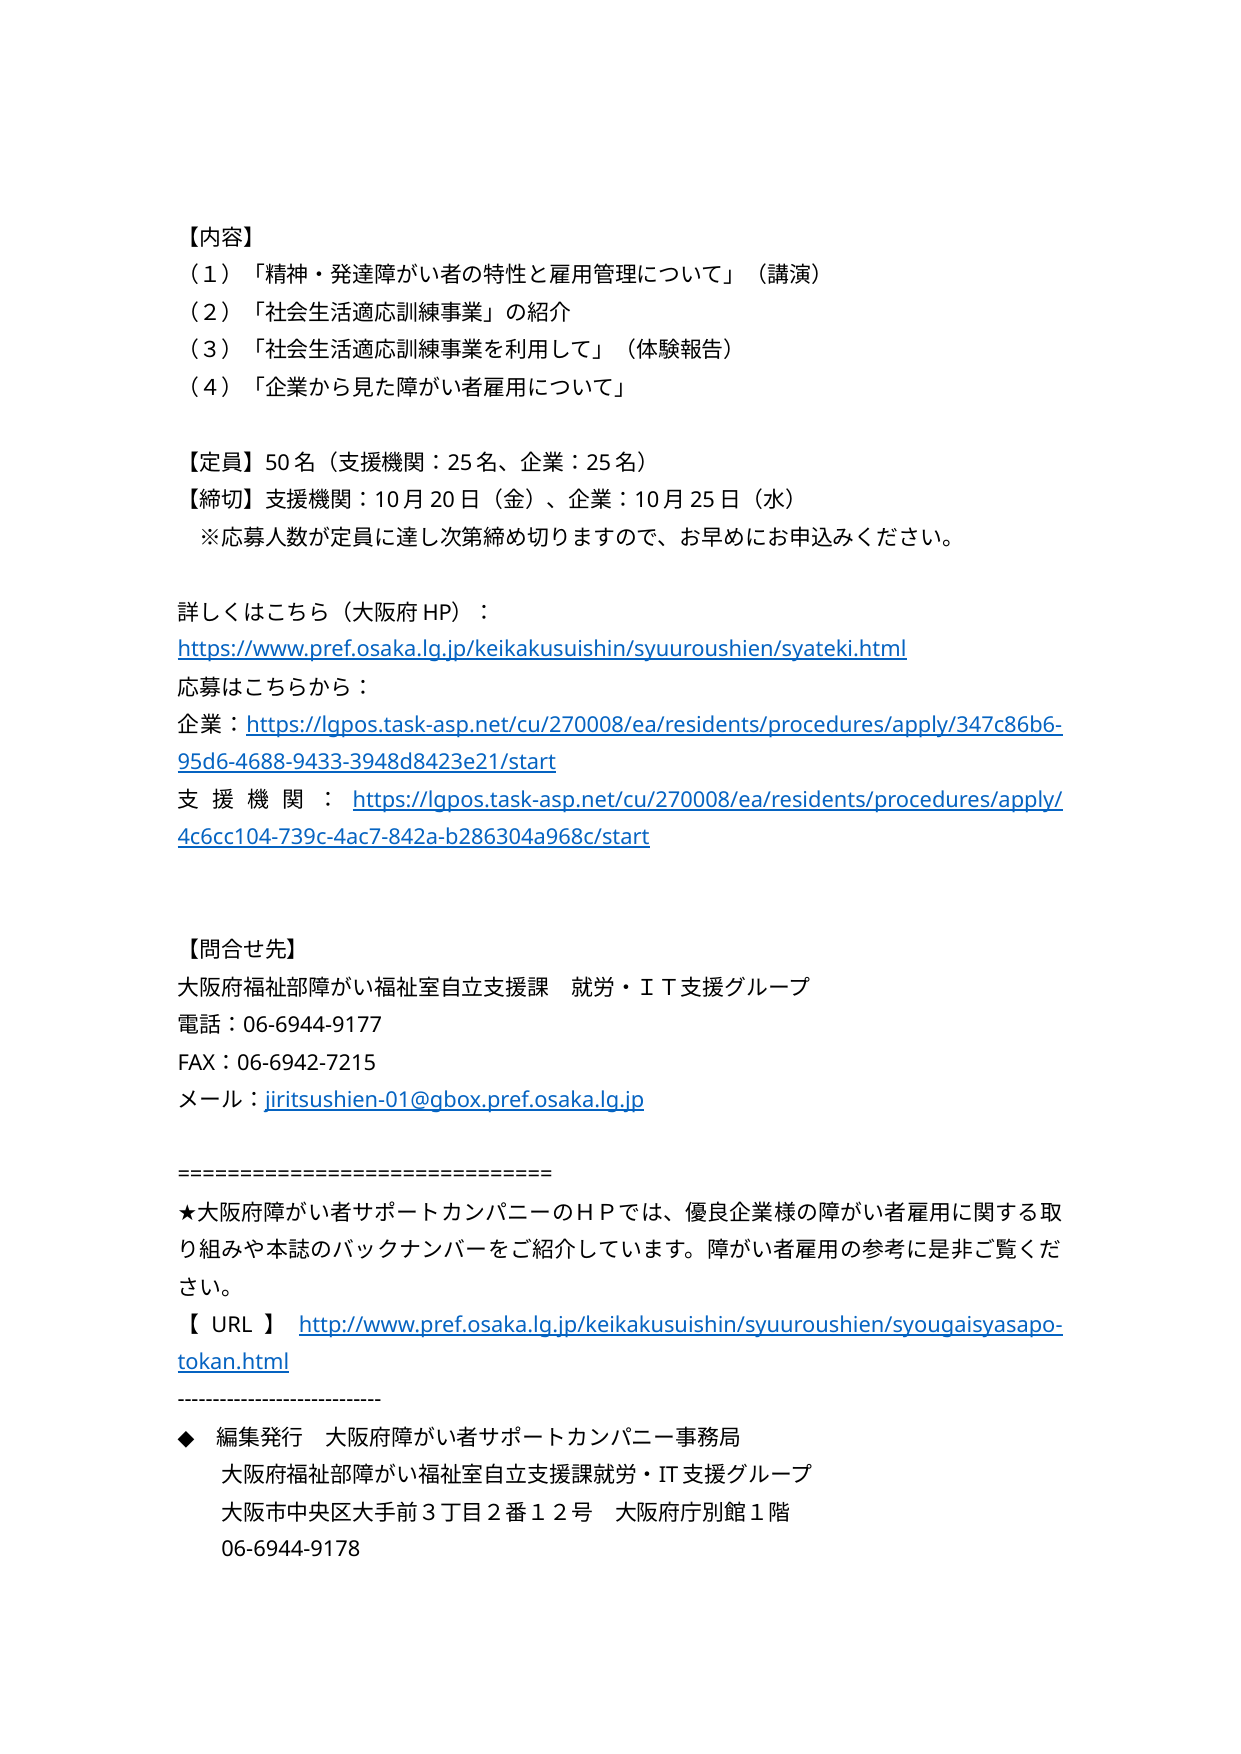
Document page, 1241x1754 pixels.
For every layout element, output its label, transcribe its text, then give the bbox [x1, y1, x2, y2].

text 【内容】 [177, 217, 1063, 254]
text 【定員】50名（支援機関：25名、企業：25名） [177, 442, 1063, 479]
text （４）「企業から見た障がい者雇用について」 [177, 367, 1063, 404]
text メール：jiritsushien-01@gbox.pref.osaka.lg.jp [177, 1079, 1063, 1117]
text 企業：https://lgpos.task-asp.net/cu/270008/ea/residents/procedures/apply/347c86b6-95d6-4688-9433-3948d8423e21/start [177, 704, 1063, 779]
text 大阪府福祉部障がい福祉室自立支援課 就労・ＩＴ支援グループ [177, 967, 1063, 1004]
text 応募はこちらから： [177, 667, 1063, 704]
text ----------------------------- [177, 1379, 1063, 1417]
text 【問合せ先】 [177, 929, 1063, 967]
text 支援機関：https://lgpos.task-asp.net/cu/270008/ea/residents/procedures/apply/4c6cc104-739c-4ac7-842a-b286304a968c/start [177, 779, 1063, 854]
text ※応募人数が定員に達し次第締め切りますので、お早めにお申込みください。 [177, 517, 1063, 554]
text （１）「精神・発達障がい者の特性と雇用管理について」（講演） [177, 254, 1063, 292]
text 【締切】支援機関：10月20日（金）、企業：10月25日（水） [177, 479, 1063, 517]
text ★大阪府障がい者サポートカンパニーのＨＰでは、優良企業様の障がい者雇用に関する取り組みや本誌のバックナンバーをご紹介しています。障がい者雇用の参考に是非ご覧ください。 [177, 1192, 1063, 1304]
text 電話：06-6944-9177 [177, 1004, 1063, 1042]
text 詳しくはこちら（大阪府HP）： [177, 592, 1063, 629]
text 06-6944-9178 [177, 1529, 1063, 1567]
text 大阪市中央区大手前３丁目２番１２号 大阪府庁別館１階 [177, 1492, 1063, 1529]
text ============================== [177, 1154, 1063, 1192]
text 【URL】http://www.pref.osaka.lg.jp/keikakusuishin/syuuroushien/syougaisyasapo-tokan.html [177, 1304, 1063, 1379]
text https://www.pref.osaka.lg.jp/keikakusuishin/syuuroushien/syateki.html [177, 629, 1063, 667]
text （２）「社会生活適応訓練事業」の紹介 [177, 292, 1063, 329]
text ◆ 編集発行 大阪府障がい者サポートカンパニー事務局 [177, 1417, 1063, 1454]
text 大阪府福祉部障がい福祉室自立支援課就労・IT支援グループ [177, 1454, 1063, 1492]
text （３）「社会生活適応訓練事業を利用して」（体験報告） [177, 329, 1063, 367]
text FAX：06-6942-7215 [177, 1042, 1063, 1079]
